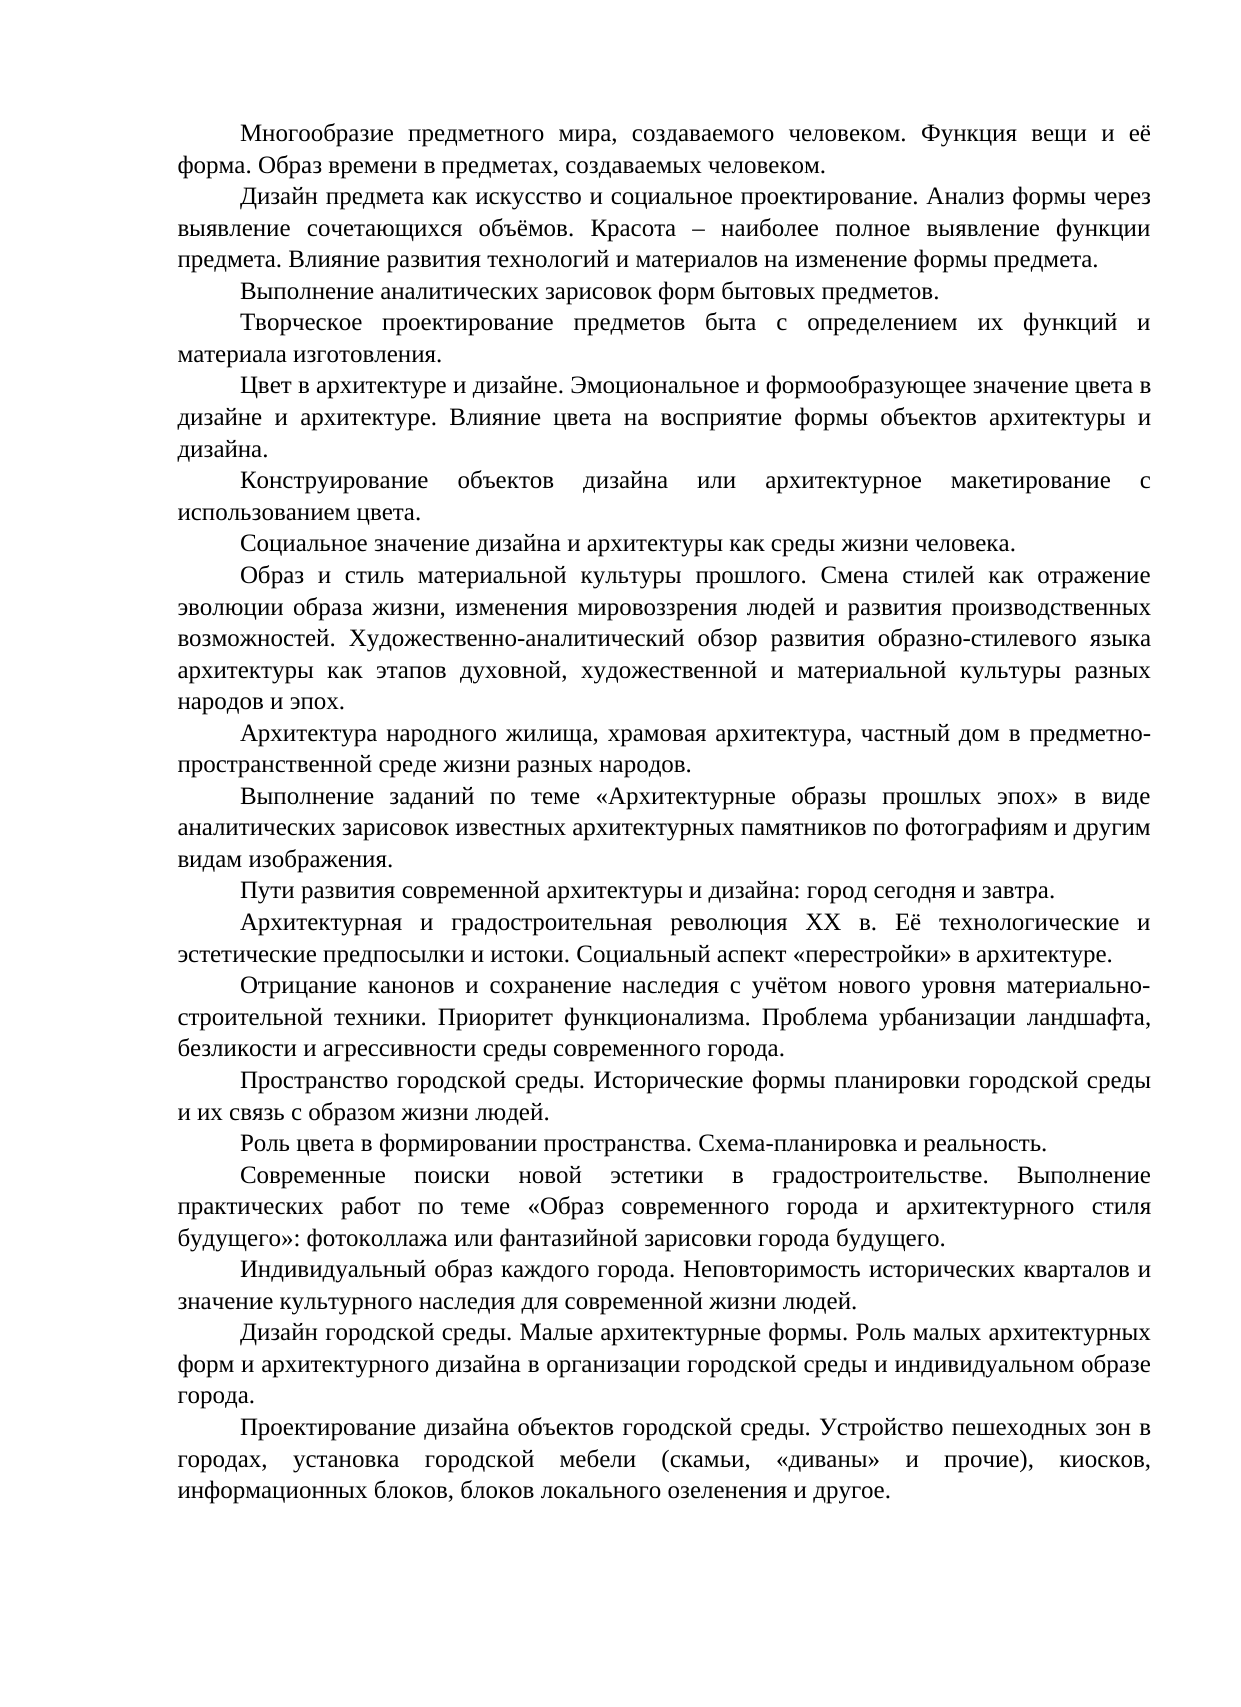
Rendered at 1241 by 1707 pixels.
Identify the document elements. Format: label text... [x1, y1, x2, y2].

text Многообразие предметного мира, создаваемого человеком. Функция вещи и её форма. Образ времени в предметах, создаваемых человеком. [177, 118, 1152, 178]
text Современные поиски новой эстетики в градостроительстве. Выполнение практических работ по теме «Образ современного города и архитектурного стиля будущего»: фотоколлажа или фантазийной зарисовки города будущего. [177, 1160, 1152, 1252]
text Отрицание канонов и сохранение наследия с учётом нового уровня материально-строительной техники. Приоритет функционализма. Проблема урбанизации ландшафта, безликости и агрессивности среды современного города. [177, 970, 1152, 1062]
text Дизайн предмета как искусство и социальное проектирование. Анализ формы через выявление сочетающихся объёмов. Красота – наиболее полное выявление функции предмета. Влияние развития технологий и материалов на изменение формы предмета. [177, 181, 1152, 273]
text Образ и стиль материальной культуры прошлого. Смена стилей как отражение эволюции образа жизни, изменения мировоззрения людей и развития производственных возможностей. Художественно-аналитический обзор развития образно-стилевого языка архитектуры как этапов духовной, художественной и материальной культуры разных народов и эпох. [177, 560, 1152, 715]
text Творческое проектирование предметов быта с определением их функций и материала изготовления. [177, 307, 1152, 368]
text Архитектурная и градостроительная революция XX в. Её технологические и эстетические предпосылки и истоки. Социальный аспект «перестройки» в архитектуре. [177, 907, 1152, 967]
text Проектирование дизайна объектов городской среды. Устройство пешеходных зон в городах, установка городской мебели (скамьи, «диваны» и прочие), киосков, информационных блоков, блоков локального озеленения и другое. [177, 1412, 1152, 1504]
text Пространство городской среды. Исторические формы планировки городской среды и их связь с образом жизни людей. [177, 1065, 1152, 1125]
text Социальное значение дизайна и архитектуры как среды жизни человека. [177, 528, 1152, 557]
text Цвет в архитектуре и дизайне. Эмоциональное и формообразующее значение цвета в дизайне и архитектуре. Влияние цвета на восприятие формы объектов архитектуры и дизайна. [177, 371, 1152, 462]
text Дизайн городской среды. Малые архитектурные формы. Роль малых архитектурных форм и архитектурного дизайна в организации городской среды и индивидуальном образе города. [177, 1317, 1152, 1409]
text Конструирование объектов дизайна или архитектурное макетирование с использованием цвета. [177, 465, 1152, 526]
text Выполнение заданий по теме «Архитектурные образы прошлых эпох» в виде аналитических зарисовок известных архитектурных памятников по фотографиям и другим видам изображения. [177, 781, 1152, 873]
text Архитектура народного жилища, храмовая архитектура, частный дом в предметно-пространственной среде жизни разных народов. [177, 718, 1152, 778]
text Индивидуальный образ каждого города. Неповторимость исторических кварталов и значение культурного наследия для современной жизни людей. [177, 1254, 1152, 1315]
text Пути развития современной архитектуры и дизайна: город сегодня и завтра. [177, 876, 1152, 904]
text Выполнение аналитических зарисовок форм бытовых предметов. [177, 276, 1152, 305]
text Роль цвета в формировании пространства. Схема-планировка и реальность. [177, 1128, 1152, 1157]
